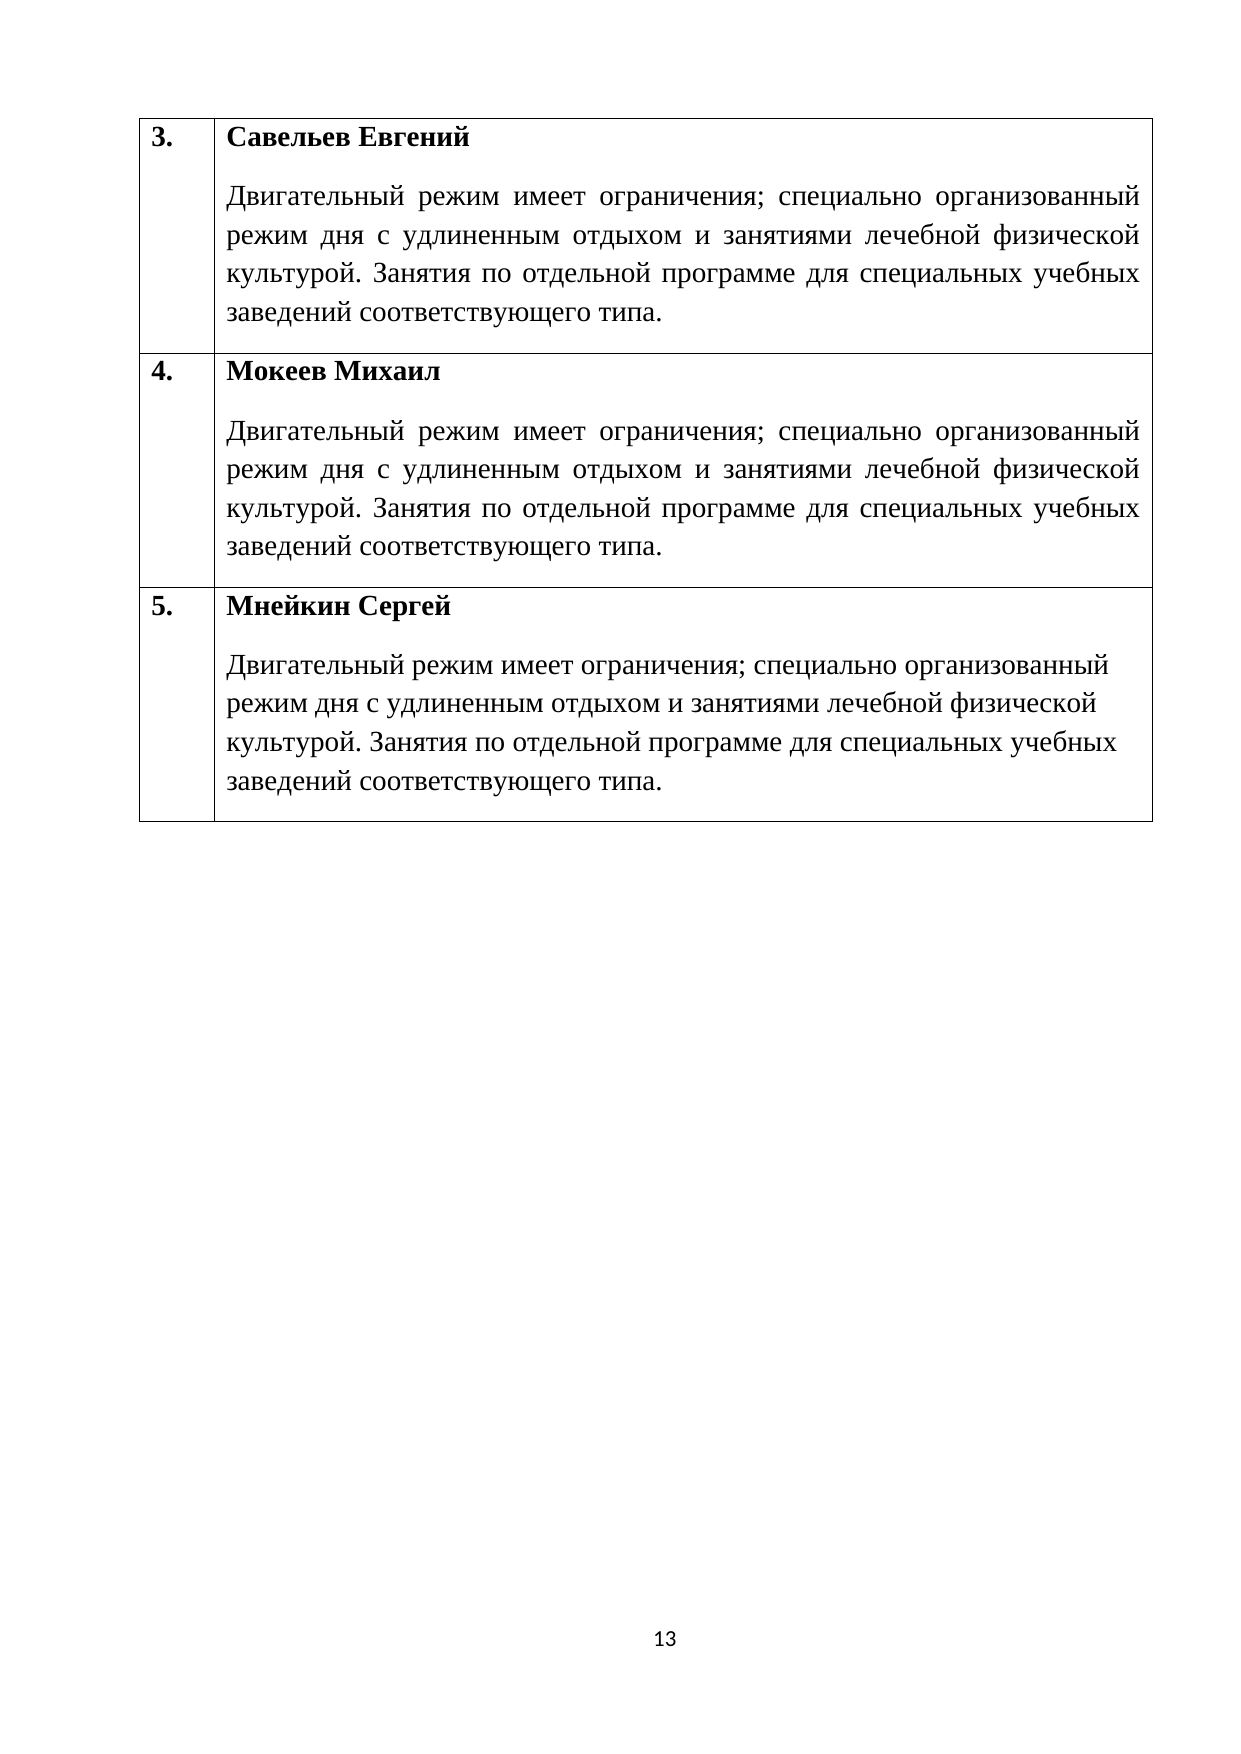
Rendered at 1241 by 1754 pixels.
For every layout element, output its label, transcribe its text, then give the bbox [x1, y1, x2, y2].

table_cell Савельев Евгений Двигательный режим имеет ограничения; специально организованный режим дня с удлиненным отдыхом и занятиями лечебной физической культурой. Занятия по отдельной программе для специальных учебных заведений соответствующего типа. [215, 119, 1152, 352]
table_cell 3. [140, 119, 214, 352]
table_cell Мнейкин Сергей Двигательный режим имеет ограничения; специально организованный режим дня с удлиненным отдыхом и занятиями лечебной физической культурой. Занятия по отдельной программе для специальных учебных заведений соответствующего типа. [215, 588, 1152, 821]
table_cell 4. [140, 354, 214, 587]
table_cell 5. [140, 588, 214, 821]
table_cell Мокеев Михаил Двигательный режим имеет ограничения; специально организованный режим дня с удлиненным отдыхом и занятиями лечебной физической культурой. Занятия по отдельной программе для специальных учебных заведений соответствующего типа. [215, 354, 1152, 587]
